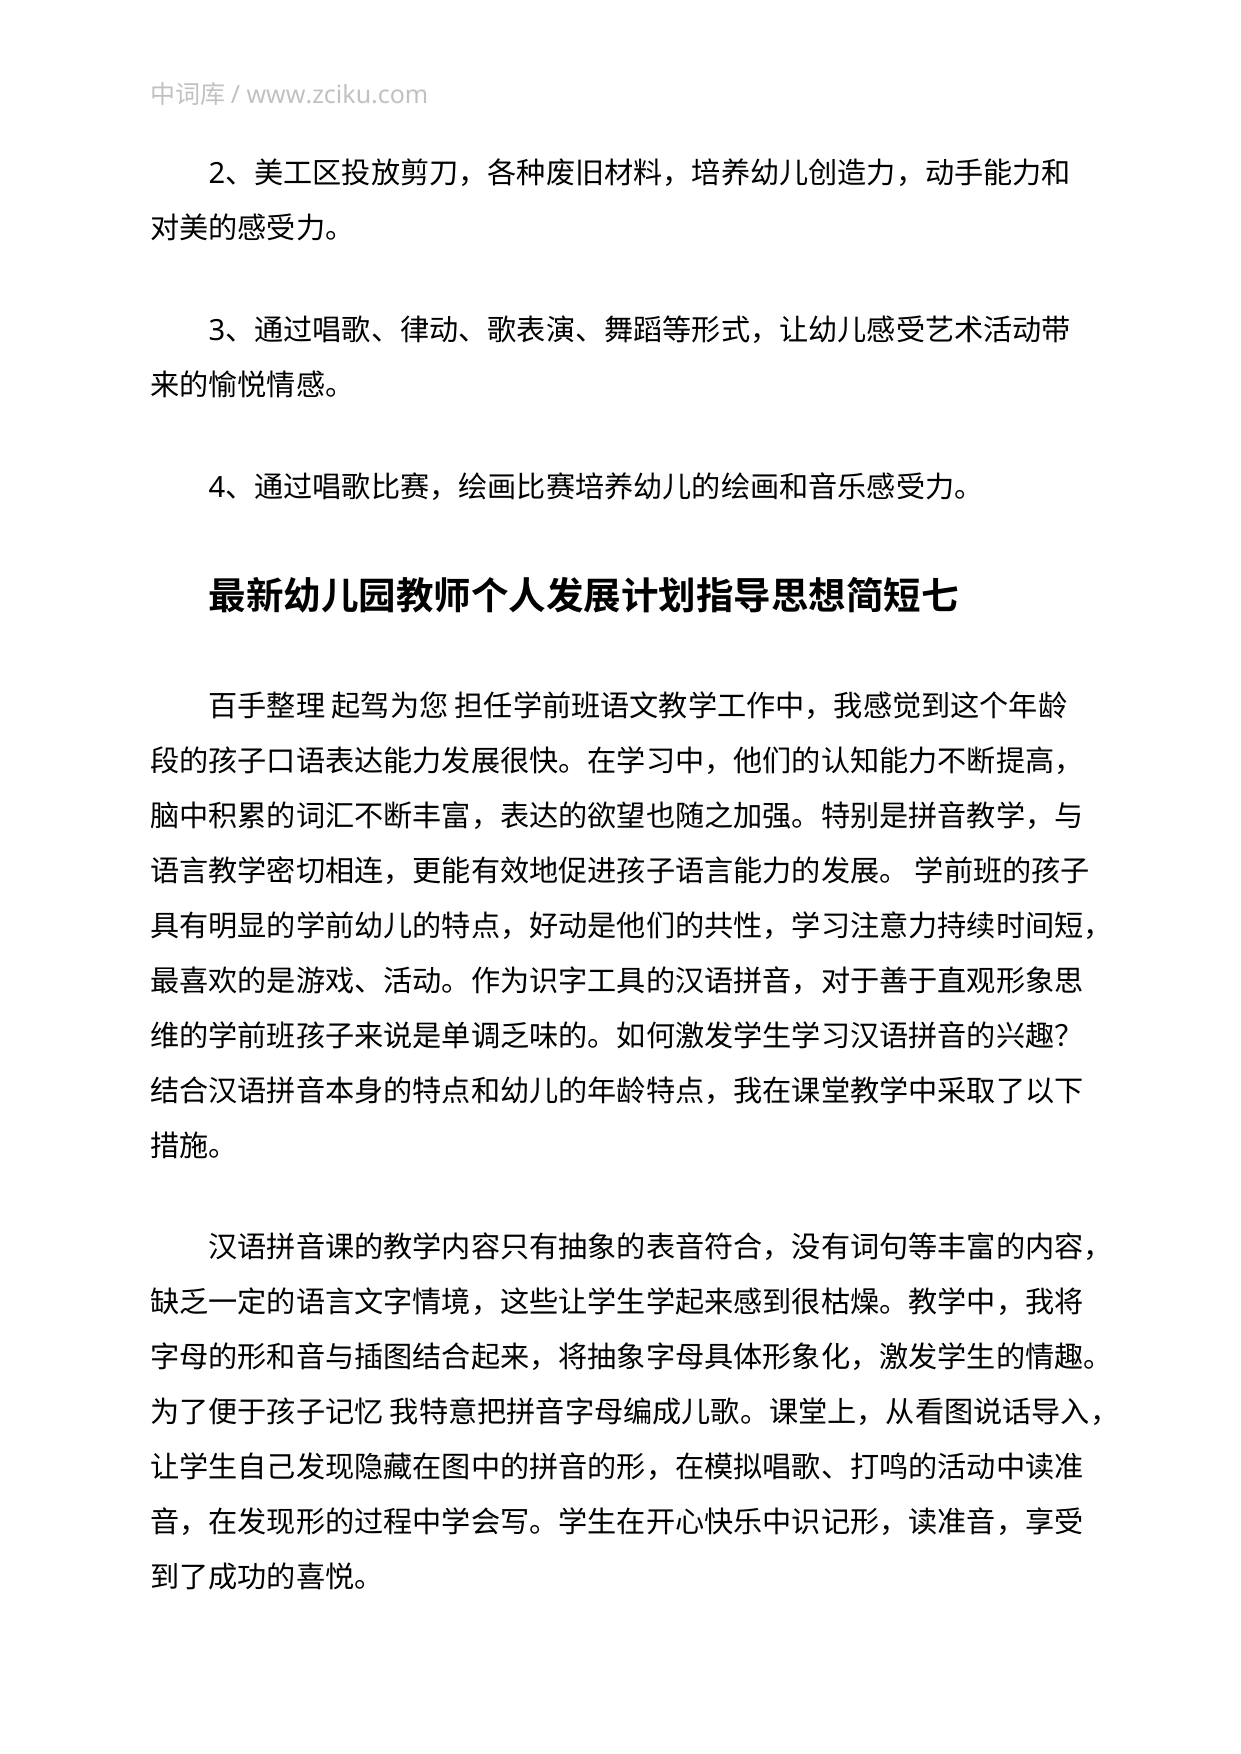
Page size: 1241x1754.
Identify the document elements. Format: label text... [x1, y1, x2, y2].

text 2、美工区投放剪刀，各种废旧材料，培养幼儿创造力，动手能力和对美的感受力。 [150, 150, 1090, 247]
text 4、通过唱歌比赛，绘画比赛培养幼儿的绘画和音乐感受力。 [150, 463, 1090, 506]
text 百手整理 起驾为您 担任学前班语文教学工作中，我感觉到这个年龄段的孩子口语表达能力发展很快。在学习中，他们的认知能力不断提高，脑中积累的词汇不断丰富，表达的欲望也随之加强。特别是拼音教学，与语言教学密切相连，更能有效地促进孩子语言能力的发展。 学前班的孩子具有明显的学前幼儿的特点，好动是他们的共性，学习注意力持续时间短，最喜欢的是游戏、活动。作为识字工具的汉语拼音，对于善于直观形象思维的学前班孩子来说是单调乏味的。如何激发学生学习汉语拼音的兴趣？结合汉语拼音本身的特点和幼儿的年龄特点，我在课堂教学中采取了以下措施。 [150, 683, 1090, 1164]
text 最新幼儿园教师个人发展计划指导思想简短七 [150, 566, 1090, 620]
text 3、通过唱歌、律动、歌表演、舞蹈等形式，让幼儿感受艺术活动带来的愉悦情感。 [150, 307, 1090, 404]
text 汉语拼音课的教学内容只有抽象的表音符合，没有词句等丰富的内容，缺乏一定的语言文字情境，这些让学生学起来感到很枯燥。教学中，我将字母的形和音与插图结合起来，将抽象字母具体形象化，激发学生的情趣。为了便于孩子记忆 我特意把拼音字母编成儿歌。课堂上，从看图说话导入，让学生自己发现隐藏在图中的拼音的形，在模拟唱歌、打鸣的活动中读准音，在发现形的过程中学会写。学生在开心快乐中识记形，读准音，享受到了成功的喜悦。 [150, 1224, 1090, 1596]
